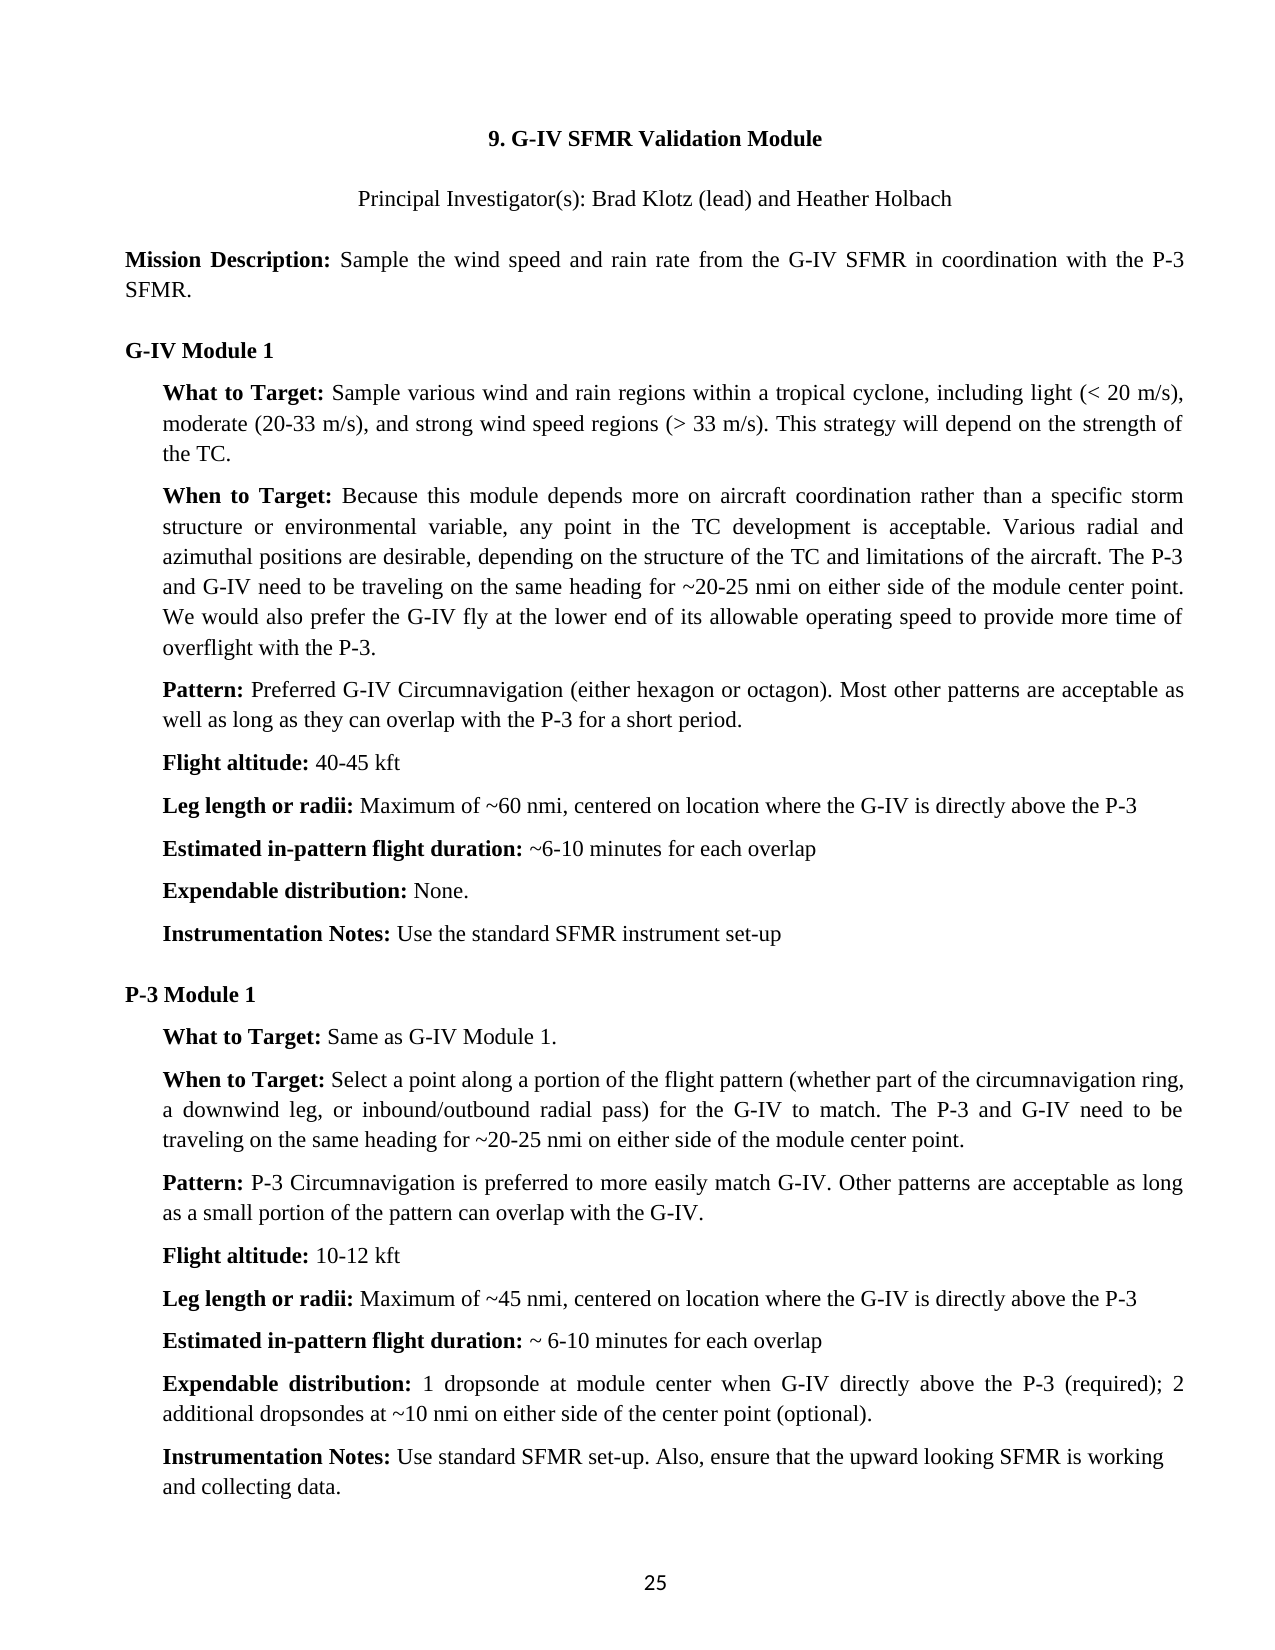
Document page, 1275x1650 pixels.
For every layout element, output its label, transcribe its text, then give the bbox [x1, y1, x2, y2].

text Leg length or radii: Maximum of ~45 nmi, centered on location where the G-IV is directly above the P-3 [162, 1285, 1185, 1311]
text Pattern: Preferred G-IV Circumnavigation (either hexagon or octagon). Most other patterns are acceptable as well as long as they can overlap with the P-3 for a short period. [162, 676, 1185, 733]
text Estimated in-pattern flight duration: ~6-10 minutes for each overlap [162, 834, 1185, 861]
text P-3 Module 1 [125, 981, 1185, 1007]
text Expendable distribution: None. [162, 877, 1185, 904]
text Estimated in-pattern flight duration: ~ 6-10 minutes for each overlap [162, 1327, 1185, 1354]
text Mission Description: Sample the wind speed and rain rate from the G-IV SFMR in coordination with the P-3 SFMR. [125, 246, 1185, 302]
text Expendable distribution: 1 dropsonde at module center when G-IV directly above the P-3 (required); 2 additional dropsondes at ~10 nmi on either side of the center point (optional). [162, 1370, 1185, 1427]
text Flight altitude: 10-12 kft [162, 1242, 1185, 1268]
text Instrumentation Notes: Use standard SFMR set-up. Also, ensure that the upward looking SFMR is working and collecting data. [162, 1443, 1185, 1500]
text When to Target: Select a point along a portion of the flight pattern (whether part of the circumnavigation ring, a downwind leg, or inbound/outbound radial pass) for the G-IV to match. The P-3 and G-IV need to be traveling on the same heading for ~20-25 nmi on either side of the module center point. [162, 1066, 1185, 1153]
text Flight altitude: 40-45 kft [162, 749, 1185, 776]
text Instrumentation Notes: Use the standard SFMR instrument set-up [162, 920, 1185, 946]
text Leg length or radii: Maximum of ~60 nmi, centered on location where the G-IV is directly above the P-3 [162, 792, 1185, 818]
text What to Target: Sample various wind and rain regions within a tropical cyclone, including light (< 20 m/s), moderate (20-33 m/s), and strong wind speed regions (> 33 m/s). This strategy will depend on the strength of the TC. [162, 379, 1185, 466]
text What to Target: Same as G-IV Module 1. [162, 1023, 1185, 1050]
text Pattern: P-3 Circumnavigation is preferred to more easily match G-IV. Other patterns are acceptable as long as a small portion of the pattern can overlap with the G-IV. [162, 1169, 1185, 1226]
text When to Target: Because this module depends more on aircraft coordination rather than a specific storm structure or environmental variable, any point in the TC development is acceptable. Various radial and azimuthal positions are desirable, depending on the structure of the TC and limitations of the aircraft. The P-3 and G-IV need to be traveling on the same heading for ~20-25 nmi on either side of the module center point. We would also prefer the G-IV fly at the lower end of its allowable operating speed to provide more time of overflight with the P-3. [162, 482, 1185, 660]
text 9. G-IV SFMR Validation Module [125, 125, 1185, 151]
text G-IV Module 1 [125, 337, 1185, 363]
text Principal Investigator(s): Brad Klotz (lead) and Heather Holbach [125, 185, 1185, 212]
